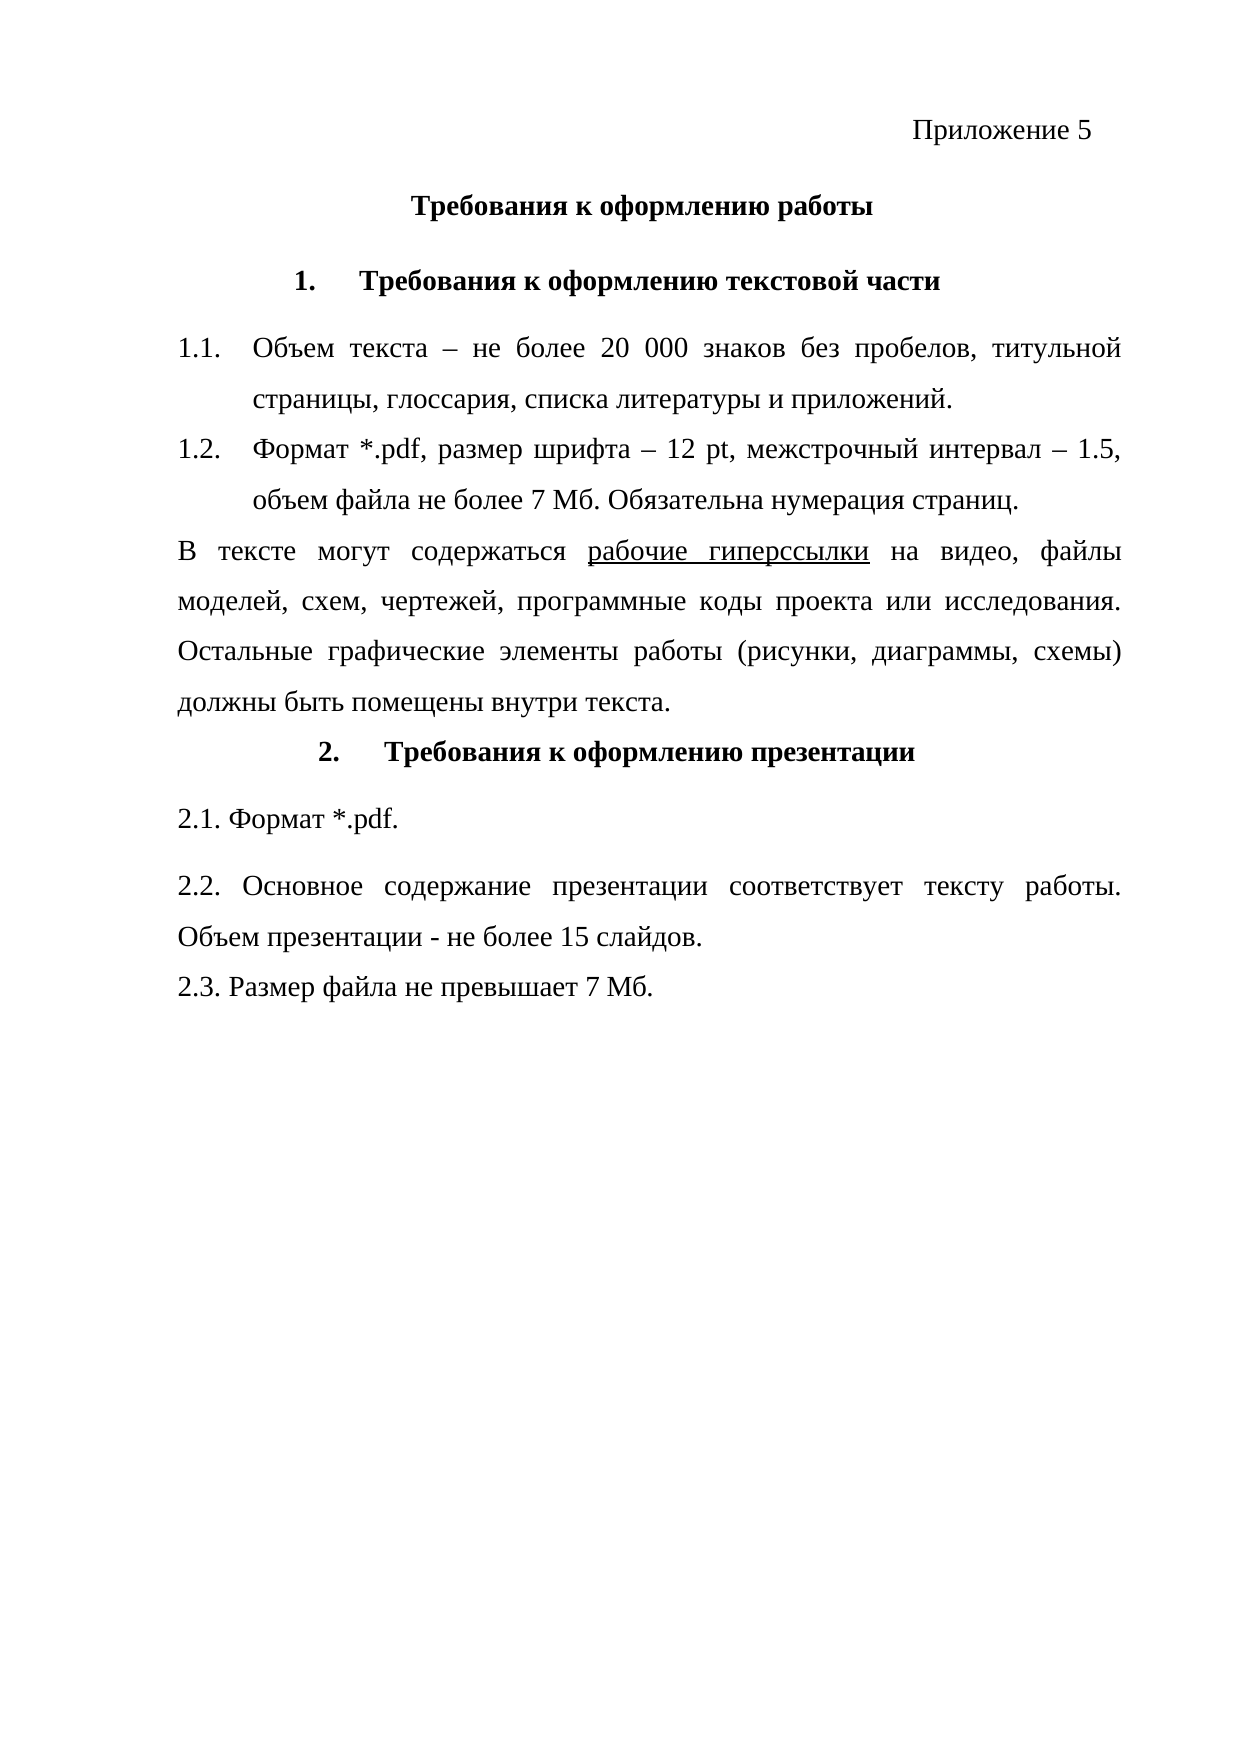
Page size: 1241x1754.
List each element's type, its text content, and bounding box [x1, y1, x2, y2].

list Требования к оформлению текстовой части [112, 263, 1122, 297]
text В тексте могут содержаться рабочие гиперссылки на видео, файлы моделей, схем, чертежей, программные коды проекта или исследования. Остальные графические элементы работы (рисунки, диаграммы, схемы) должны быть помещены внутри текста. [177, 533, 1122, 717]
list 2.2. Основное содержание презентации соответствует тексту работы. Объем презентации - не более 15 слайдов. [177, 868, 1122, 952]
subtitle Требования к оформлению презентации [111, 734, 1122, 768]
text Приложение 5 [177, 112, 1093, 146]
list Формат *.pdf, размер шрифта – 12 pt, межстрочный интервал – 1.5, объем файла не более 7 Мб. Обязательна нумерация страниц. [177, 432, 1122, 516]
list Объем текста – не более 20 000 знаков без пробелов, титульной страницы, глоссария, списка литературы и приложений. [177, 330, 1122, 414]
list 2.1. Формат *.pdf. [177, 801, 1122, 835]
list 2.3. Размер файла не превышает 7 Мб. [177, 969, 1122, 1003]
subtitle Требования к оформлению работы [237, 188, 1047, 222]
